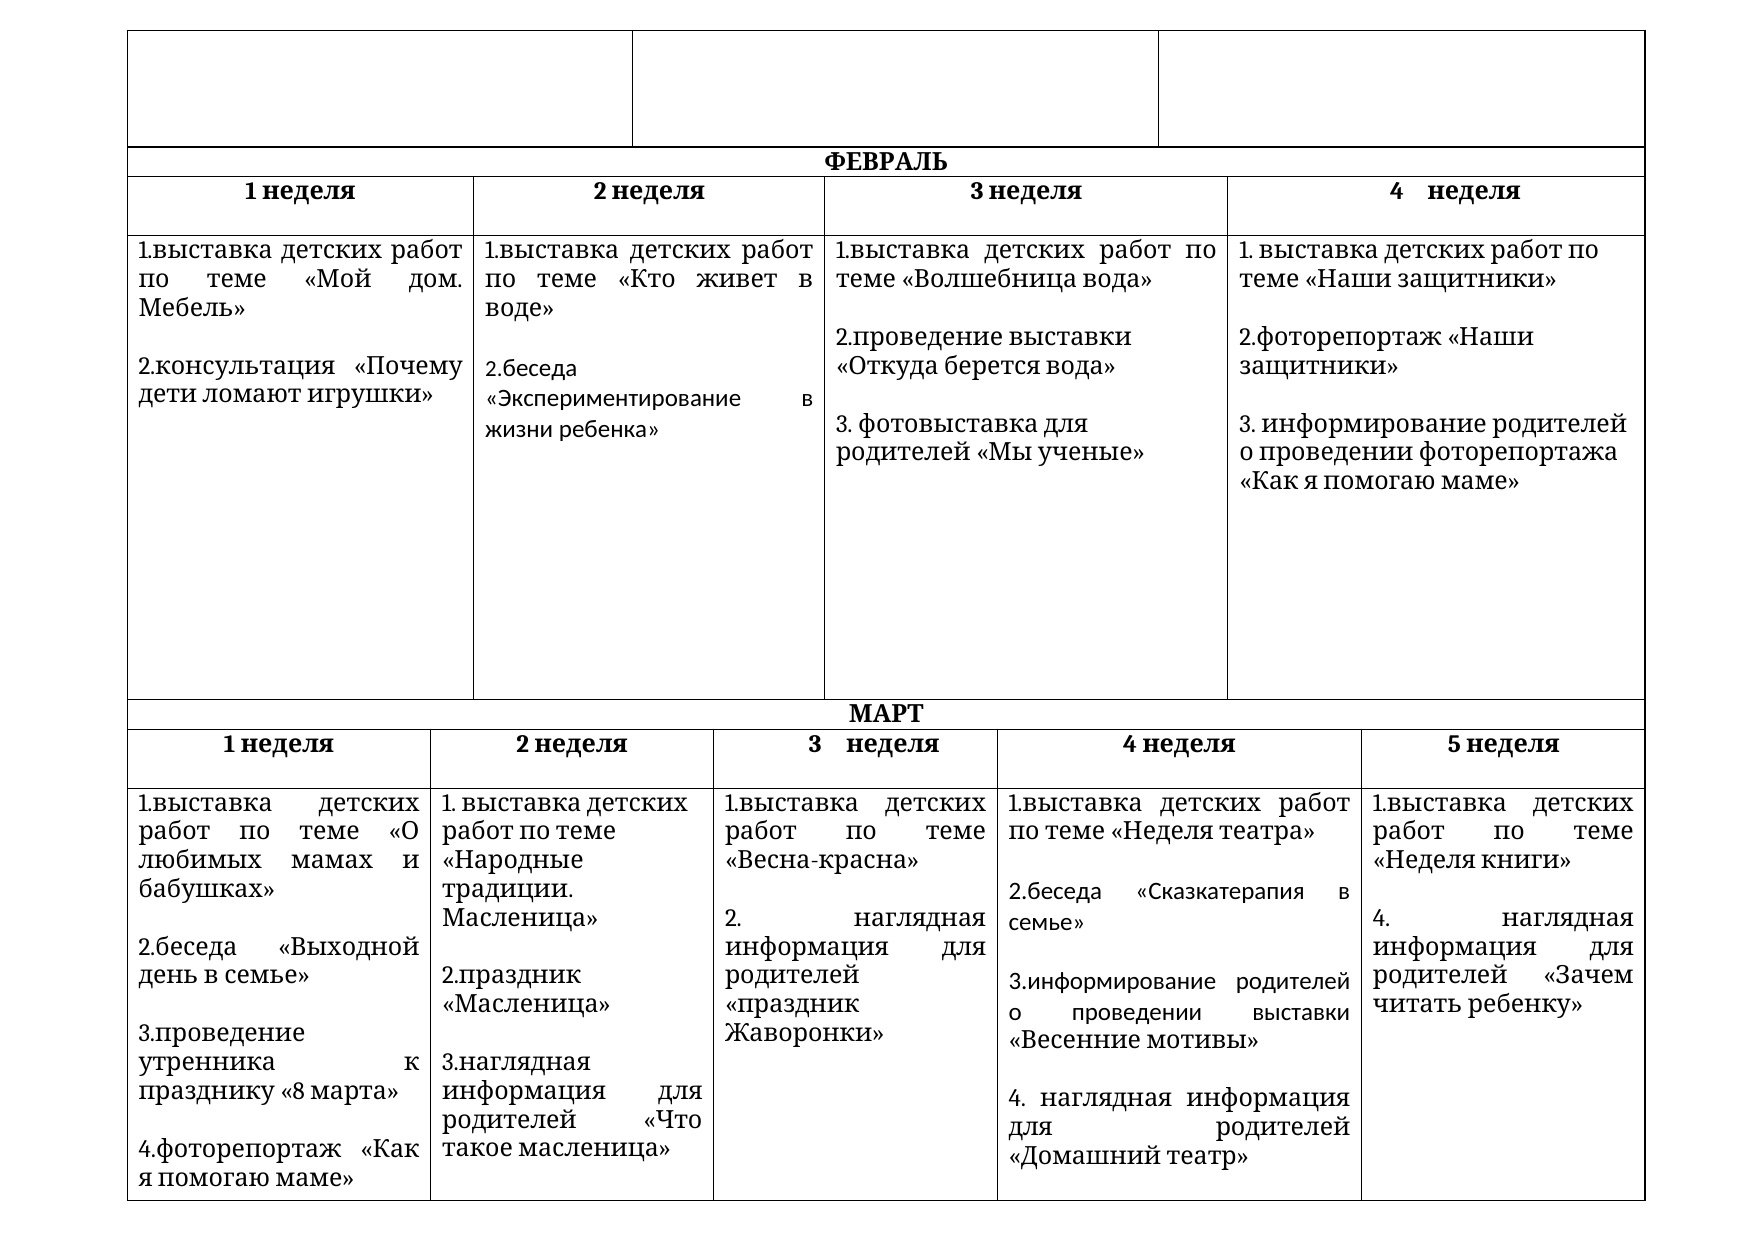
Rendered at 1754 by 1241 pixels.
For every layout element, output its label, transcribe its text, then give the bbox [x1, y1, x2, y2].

table_cell 1.выставка детских работ по теме «Кто живет в воде» 2.беседа «Экспериментирование в жизни ребенка» [474, 236, 824, 699]
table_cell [431, 789, 713, 1200]
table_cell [1159, 31, 1644, 146]
table_cell 1.выставка детских работ по теме «Волшебница вода» 2.проведение выставки «Откуда берется вода» 3. фотовыставка для родителей «Мы ученые» [825, 236, 1227, 699]
table_cell 2 неделя [474, 177, 824, 235]
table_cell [998, 789, 1361, 1200]
table_cell 4 неделя [998, 730, 1361, 787]
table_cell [128, 789, 430, 1200]
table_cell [1362, 789, 1644, 1200]
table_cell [633, 31, 1158, 146]
table_cell 2 неделя [431, 730, 713, 787]
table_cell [714, 789, 997, 1200]
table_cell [128, 31, 632, 146]
table_cell 5 неделя [1362, 730, 1644, 787]
table_cell 1. выставка детских работ по теме «Наши защитники» 2.фоторепортаж «Наши защитники» 3. информирование родителей о проведении фоторепортажа «Как я помогаю маме» [1228, 236, 1644, 699]
table_cell 1 неделя [128, 730, 430, 787]
table_cell неделя [1228, 177, 1644, 235]
table_cell МАРТ [128, 700, 1644, 728]
table_cell ФЕВРАЛЬ [128, 148, 1644, 176]
table_cell неделя [714, 730, 997, 787]
table_cell 3 неделя [825, 177, 1227, 235]
table_cell 1.выставка детских работ по теме «Мой дом. Мебель» 2.консультация «Почему дети ломают игрушки» [128, 236, 473, 699]
table_cell 1 неделя [128, 177, 473, 235]
